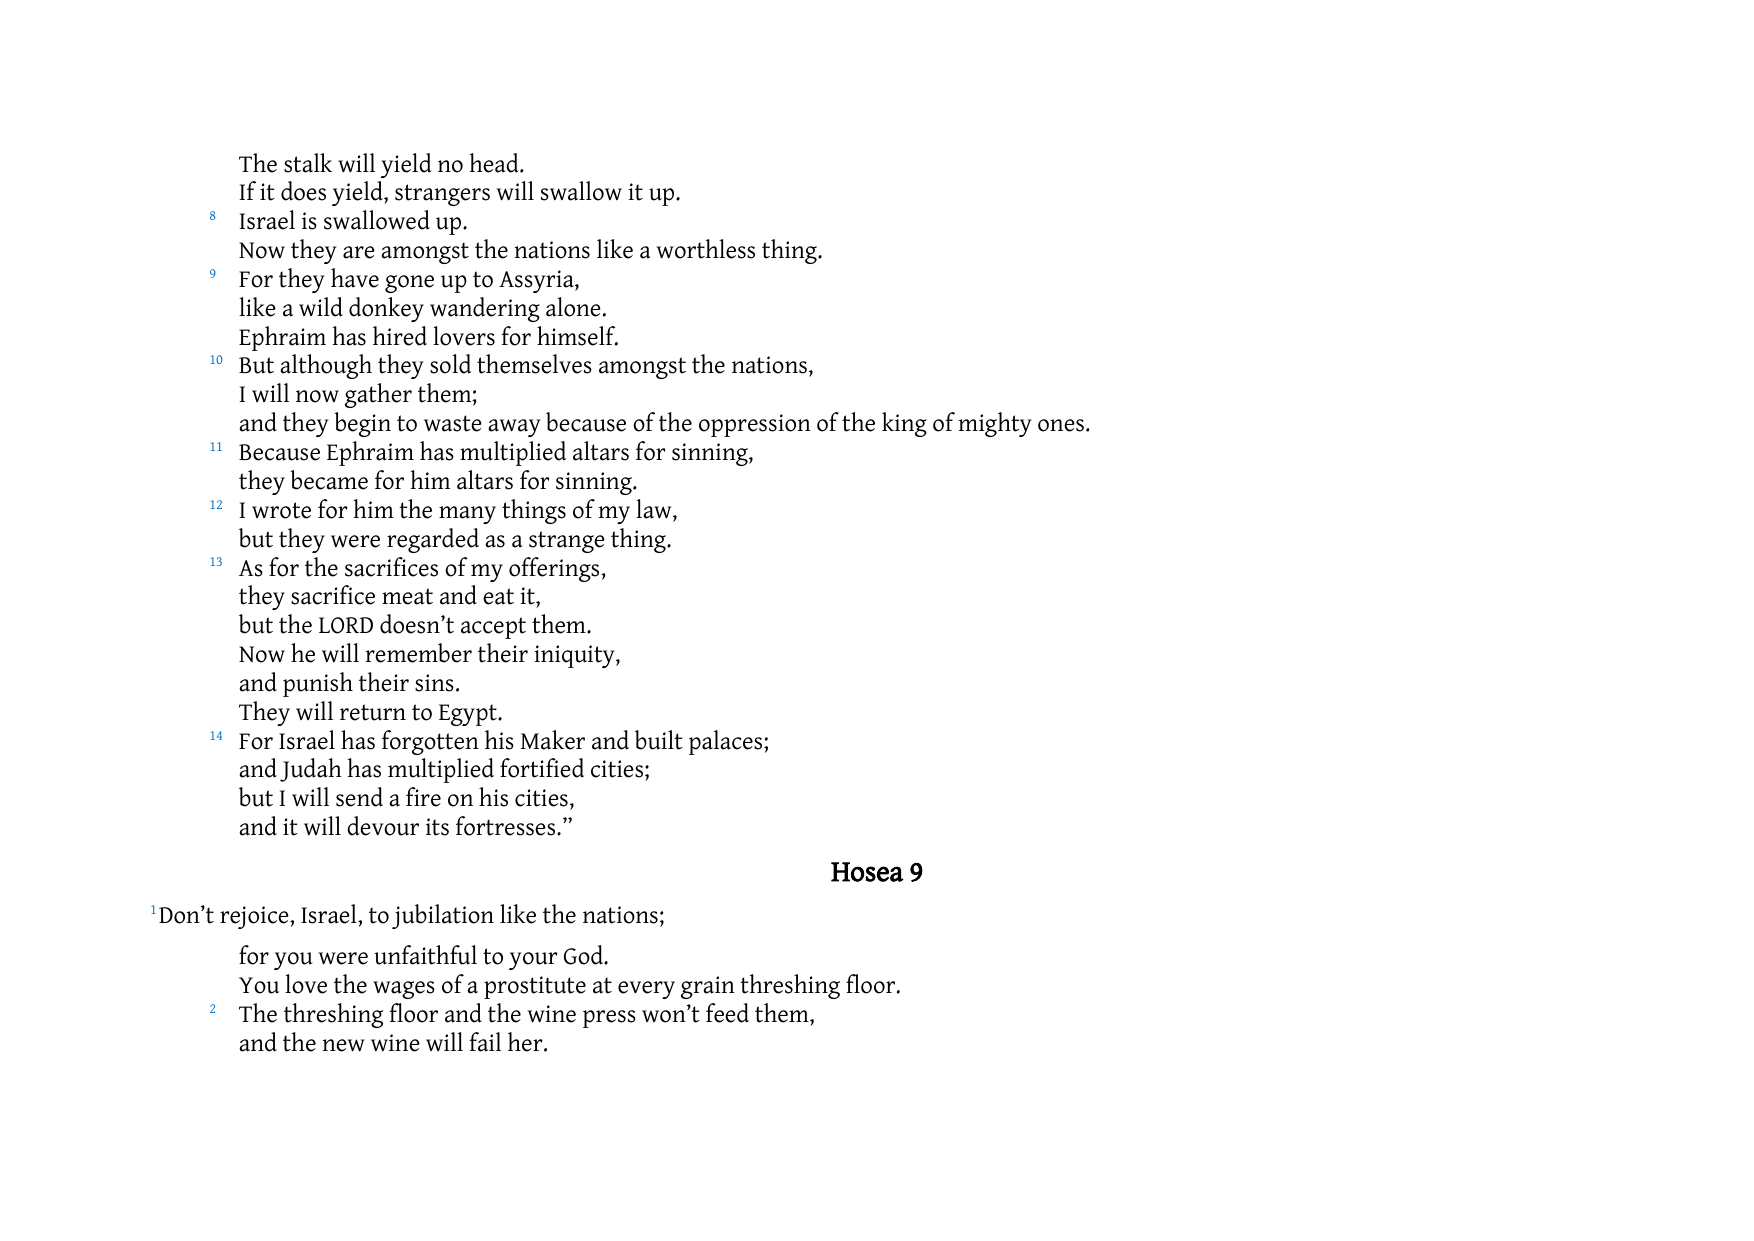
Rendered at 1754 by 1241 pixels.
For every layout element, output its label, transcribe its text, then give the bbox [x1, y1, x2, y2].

text 10 But although they sold themselves amongst the nations, I will now gather them; and they begin to waste away because of the oppression of the king of mighty ones. [209, 352, 1545, 438]
text 1 Don’t rejoice, Israel, to jubilation like the nations; [150, 901, 1604, 930]
text 8 Israel is swallowed up. Now they are amongst the nations like a worthless thing. [209, 208, 1545, 265]
text 14 For Israel has forgotten his Maker and built palaces; and Judah has multiplied fortified cities; but I will send a fire on his cities, and it will devour its fortresses.” [209, 727, 1545, 842]
text 12 I wrote for him the many things of my law, but they were regarded as a strange thing. [209, 496, 1545, 554]
text 13 As for the sacrifices of my offerings, they sacrifice meat and eat it, but the LORD doesn’t accept them. Now he will remember their iniquity, and punish their sins. They will return to Egypt. [209, 554, 1545, 727]
text 2 The threshing floor and the wine press won’t feed them, and the new wine will fail her. [209, 1000, 1545, 1058]
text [209, 150, 1545, 208]
text for you were unfaithful to your God. You love the wages of a prostitute at every grain threshing floor. [209, 943, 1545, 1000]
text Hosea 9 [150, 855, 1604, 889]
text 11 Because Ephraim has multiplied altars for sinning, they became for him altars for sinning. [209, 438, 1545, 496]
text 9 For they have gone up to Assyria, like a wild donkey wandering alone. Ephraim has hired lovers for himself. [209, 265, 1545, 352]
